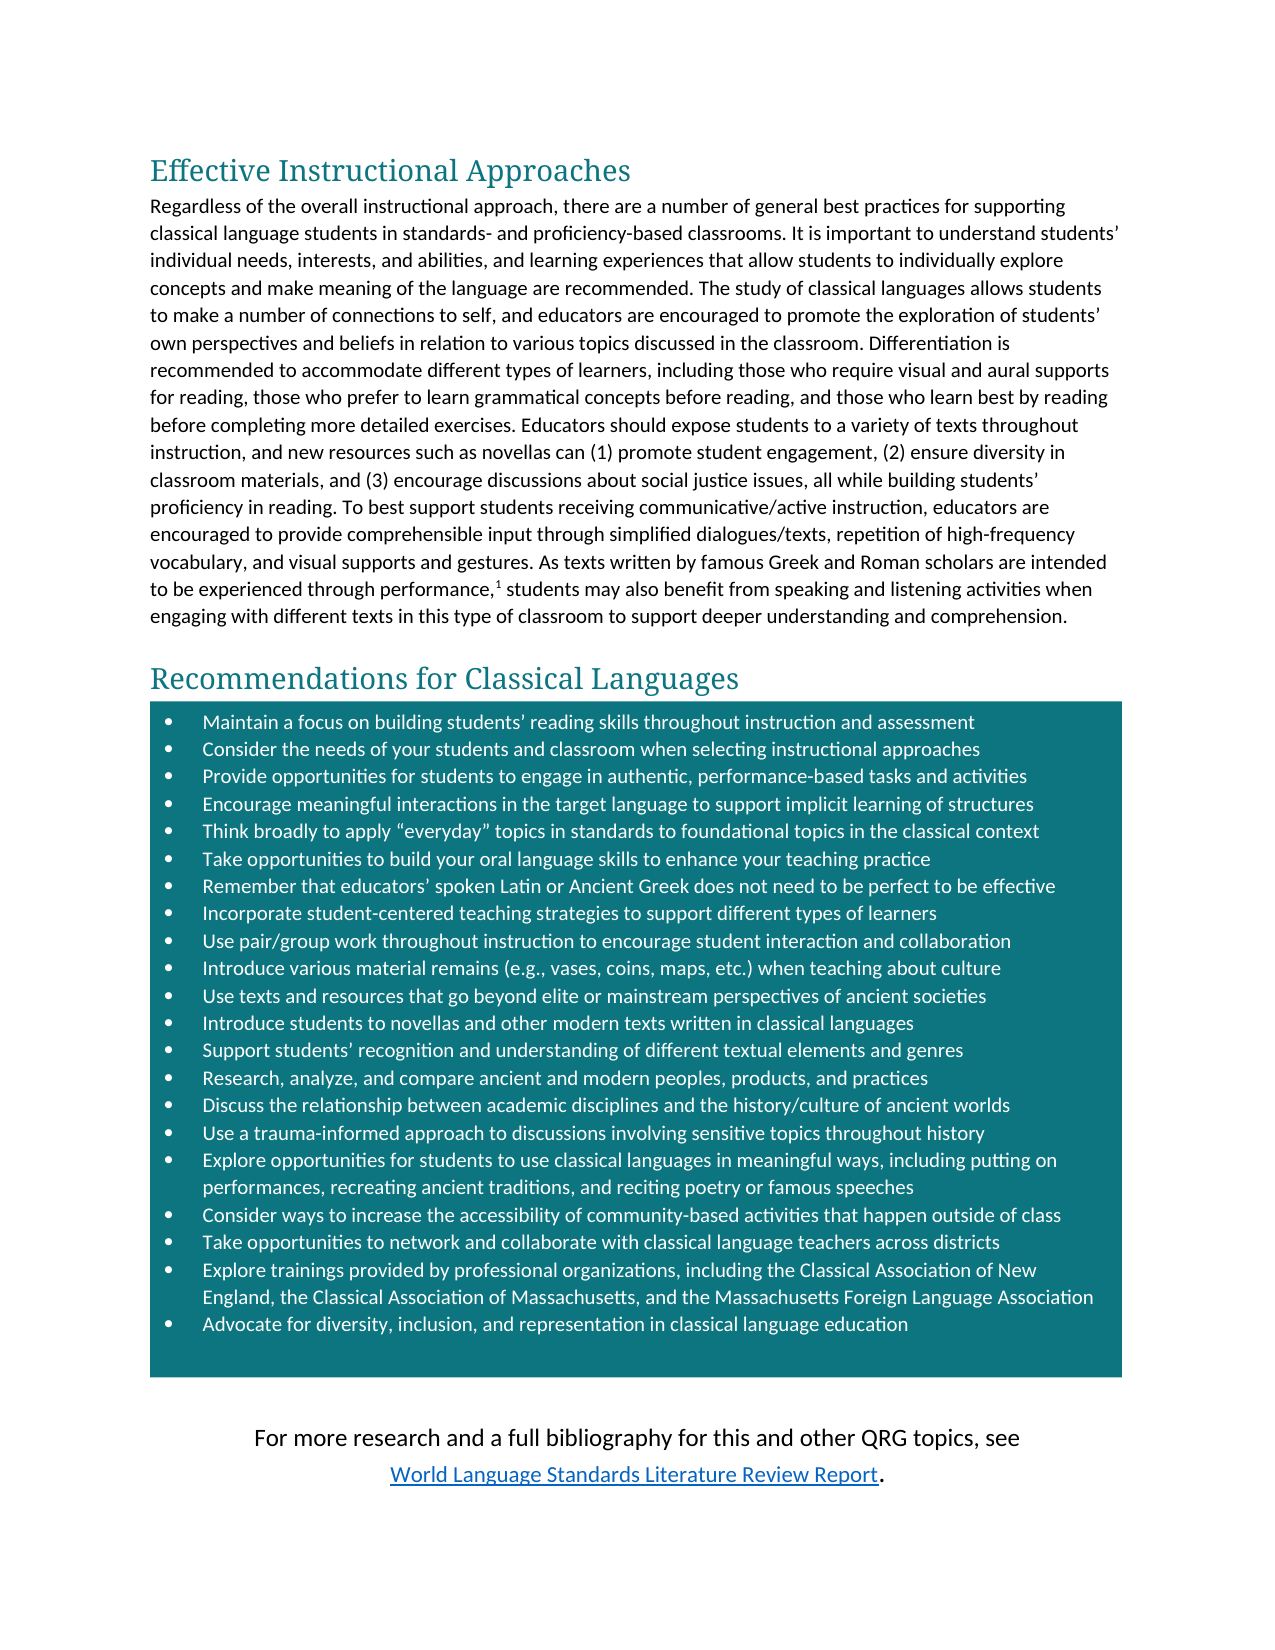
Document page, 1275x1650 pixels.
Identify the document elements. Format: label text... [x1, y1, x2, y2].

text Recommendations for Classical Languages [150, 658, 1125, 698]
text Effective Instructional Approaches [150, 150, 1125, 190]
text Regardless of the overall instructional approach, there are a number of general best practices for supporting classical language students in standards- and proficiency-based classrooms. It is important to understand students’ individual needs, interests, and abilities, and learning experiences that allow students to individually explore concepts and make meaning of the language are recommended. The study of classical languages allows students to make a number of connections to self, and educators are encouraged to promote the exploration of students’ own perspectives and beliefs in relation to various topics discussed in the classroom. Differentiation is recommended to accommodate different types of learners, including those who require visual and aural supports for reading, those who prefer to learn grammatical concepts before reading, and those who learn best by reading before completing more detailed exercises. Educators should expose students to a variety of texts throughout instruction, and new resources such as novellas can (1) promote student engagement, (2) ensure diversity in classroom materials, and (3) encourage discussions about social justice issues, all while building students’ proficiency in reading. To best support students receiving communicative/active instruction, educators are encouraged to provide comprehensible input through simplified dialogues/texts, repetition of high-frequency vocabulary, and visual supports and gestures. As texts written by famous Greek and Roman scholars are intended to be experienced through performance, students may also benefit from speaking and listening activities when engaging with different texts in this type of classroom to support deeper understanding and comprehension. [150, 193, 1125, 629]
text World Language Standards Literature Review Report. [150, 1455, 1125, 1489]
text For more research and a full bibliography for this and other QRG topics, see [150, 1422, 1125, 1453]
